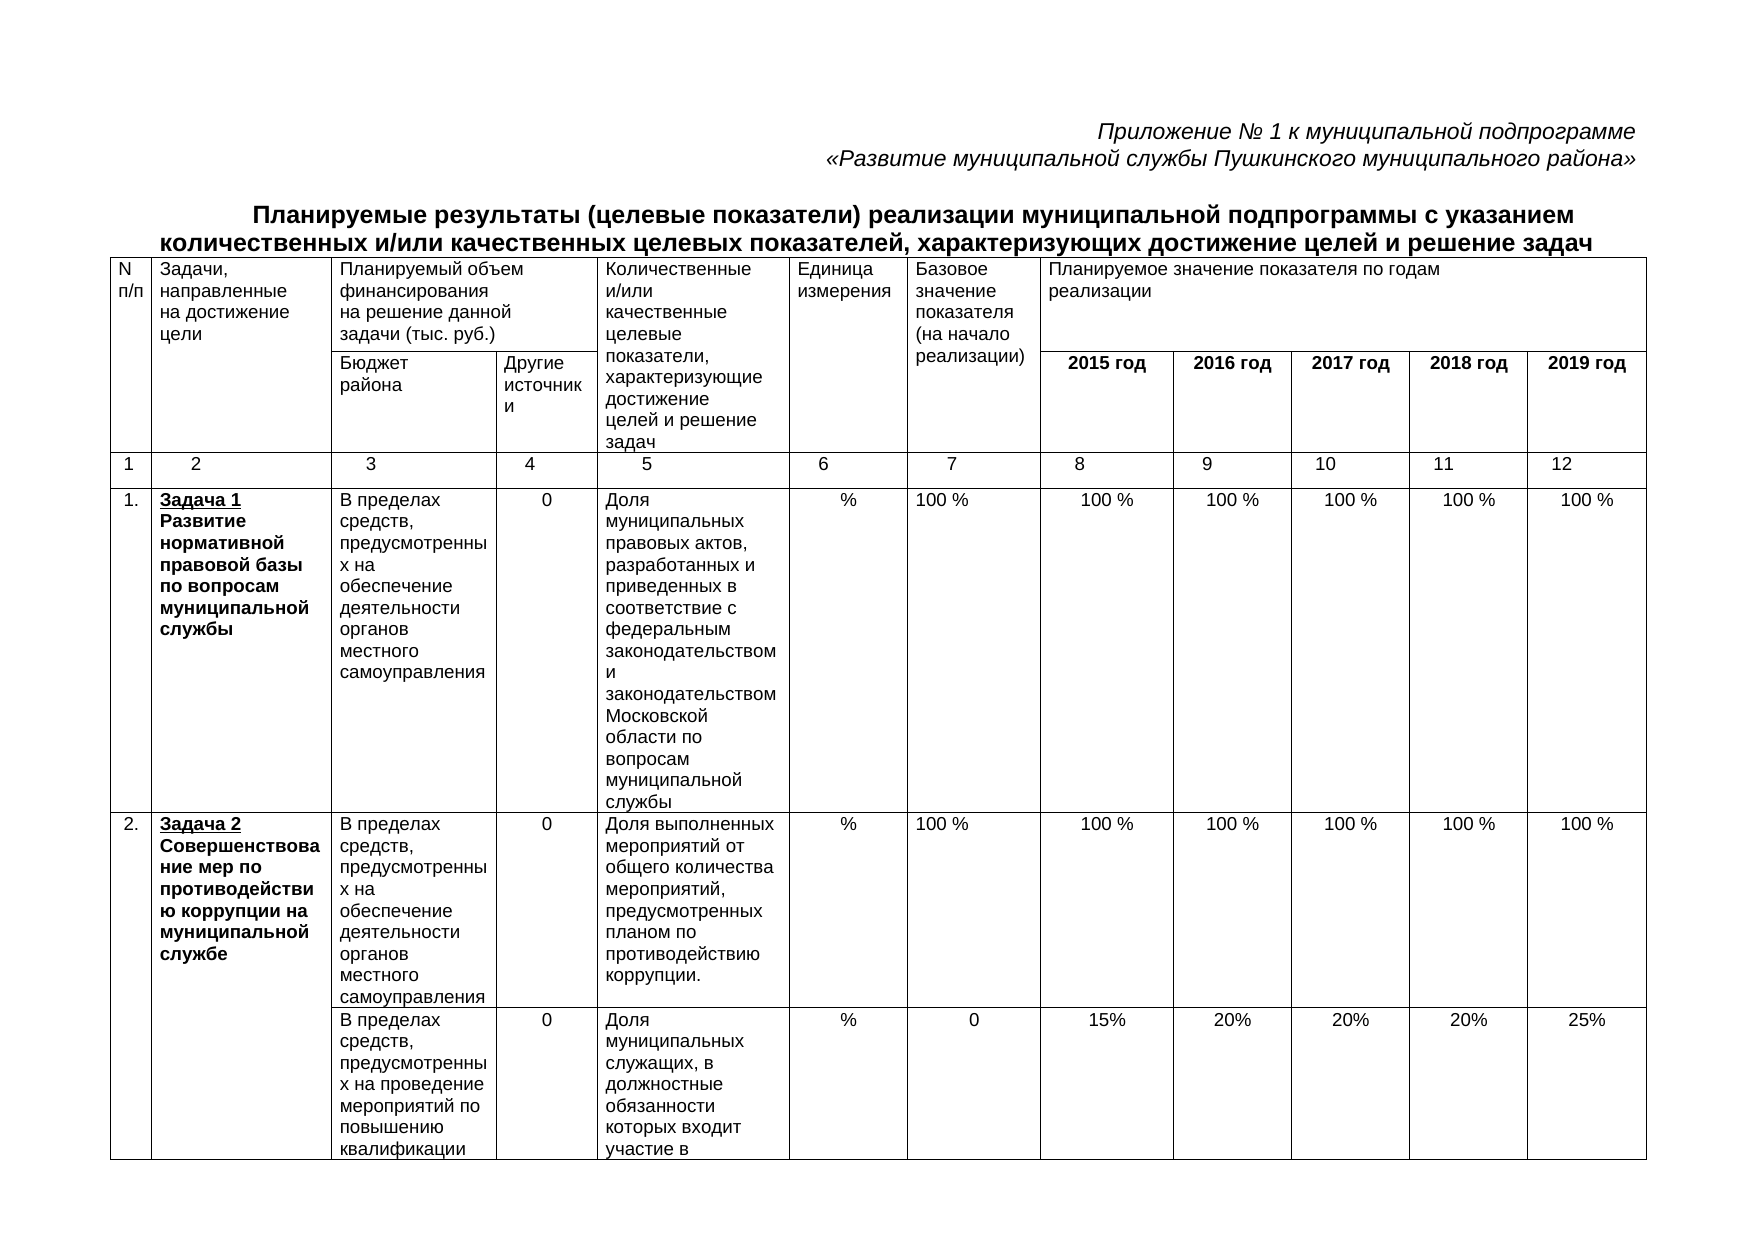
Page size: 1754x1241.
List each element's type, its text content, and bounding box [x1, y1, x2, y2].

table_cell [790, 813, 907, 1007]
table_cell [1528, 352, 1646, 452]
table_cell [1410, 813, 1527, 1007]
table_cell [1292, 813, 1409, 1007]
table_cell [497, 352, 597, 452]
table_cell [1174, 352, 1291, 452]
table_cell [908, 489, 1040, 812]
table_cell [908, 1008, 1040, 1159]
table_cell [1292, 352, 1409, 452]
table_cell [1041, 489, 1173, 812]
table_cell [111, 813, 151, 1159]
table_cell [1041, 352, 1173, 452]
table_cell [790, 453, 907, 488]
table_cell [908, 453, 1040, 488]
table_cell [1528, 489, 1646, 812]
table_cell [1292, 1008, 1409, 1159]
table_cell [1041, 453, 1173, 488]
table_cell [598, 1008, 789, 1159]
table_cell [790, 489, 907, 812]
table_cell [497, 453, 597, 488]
text Планируемые результаты (целевые показатели) реализации муниципальной подпрограммы с указанием количественных и/или качественных целевых показателей, характеризующих достижение целей и решение задач [118, 199, 1636, 257]
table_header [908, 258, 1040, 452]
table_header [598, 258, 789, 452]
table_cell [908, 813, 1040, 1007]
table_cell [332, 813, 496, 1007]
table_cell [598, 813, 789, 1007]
text «Развитие муниципальной службы Пушкинского муниципального района» [118, 144, 1636, 171]
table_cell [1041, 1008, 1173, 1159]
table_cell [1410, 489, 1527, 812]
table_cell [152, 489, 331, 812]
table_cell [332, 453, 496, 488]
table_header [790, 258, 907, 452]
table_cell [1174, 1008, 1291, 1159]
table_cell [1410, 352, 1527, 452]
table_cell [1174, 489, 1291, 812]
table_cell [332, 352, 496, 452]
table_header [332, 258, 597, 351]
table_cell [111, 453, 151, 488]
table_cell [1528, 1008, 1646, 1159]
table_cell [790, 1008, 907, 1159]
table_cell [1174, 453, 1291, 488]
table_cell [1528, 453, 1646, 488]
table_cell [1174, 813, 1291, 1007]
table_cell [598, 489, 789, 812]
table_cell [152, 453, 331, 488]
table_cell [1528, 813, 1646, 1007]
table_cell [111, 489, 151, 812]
text Приложение № 1 к муниципальной подпрограмме [517, 118, 1636, 144]
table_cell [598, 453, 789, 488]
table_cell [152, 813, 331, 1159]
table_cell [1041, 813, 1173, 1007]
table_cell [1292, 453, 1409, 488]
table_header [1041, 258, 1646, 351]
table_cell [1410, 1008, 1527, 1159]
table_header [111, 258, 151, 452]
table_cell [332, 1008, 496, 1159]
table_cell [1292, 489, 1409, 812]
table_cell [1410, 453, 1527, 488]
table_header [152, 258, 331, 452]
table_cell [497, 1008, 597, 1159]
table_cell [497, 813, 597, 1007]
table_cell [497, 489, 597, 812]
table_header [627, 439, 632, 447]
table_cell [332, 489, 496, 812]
